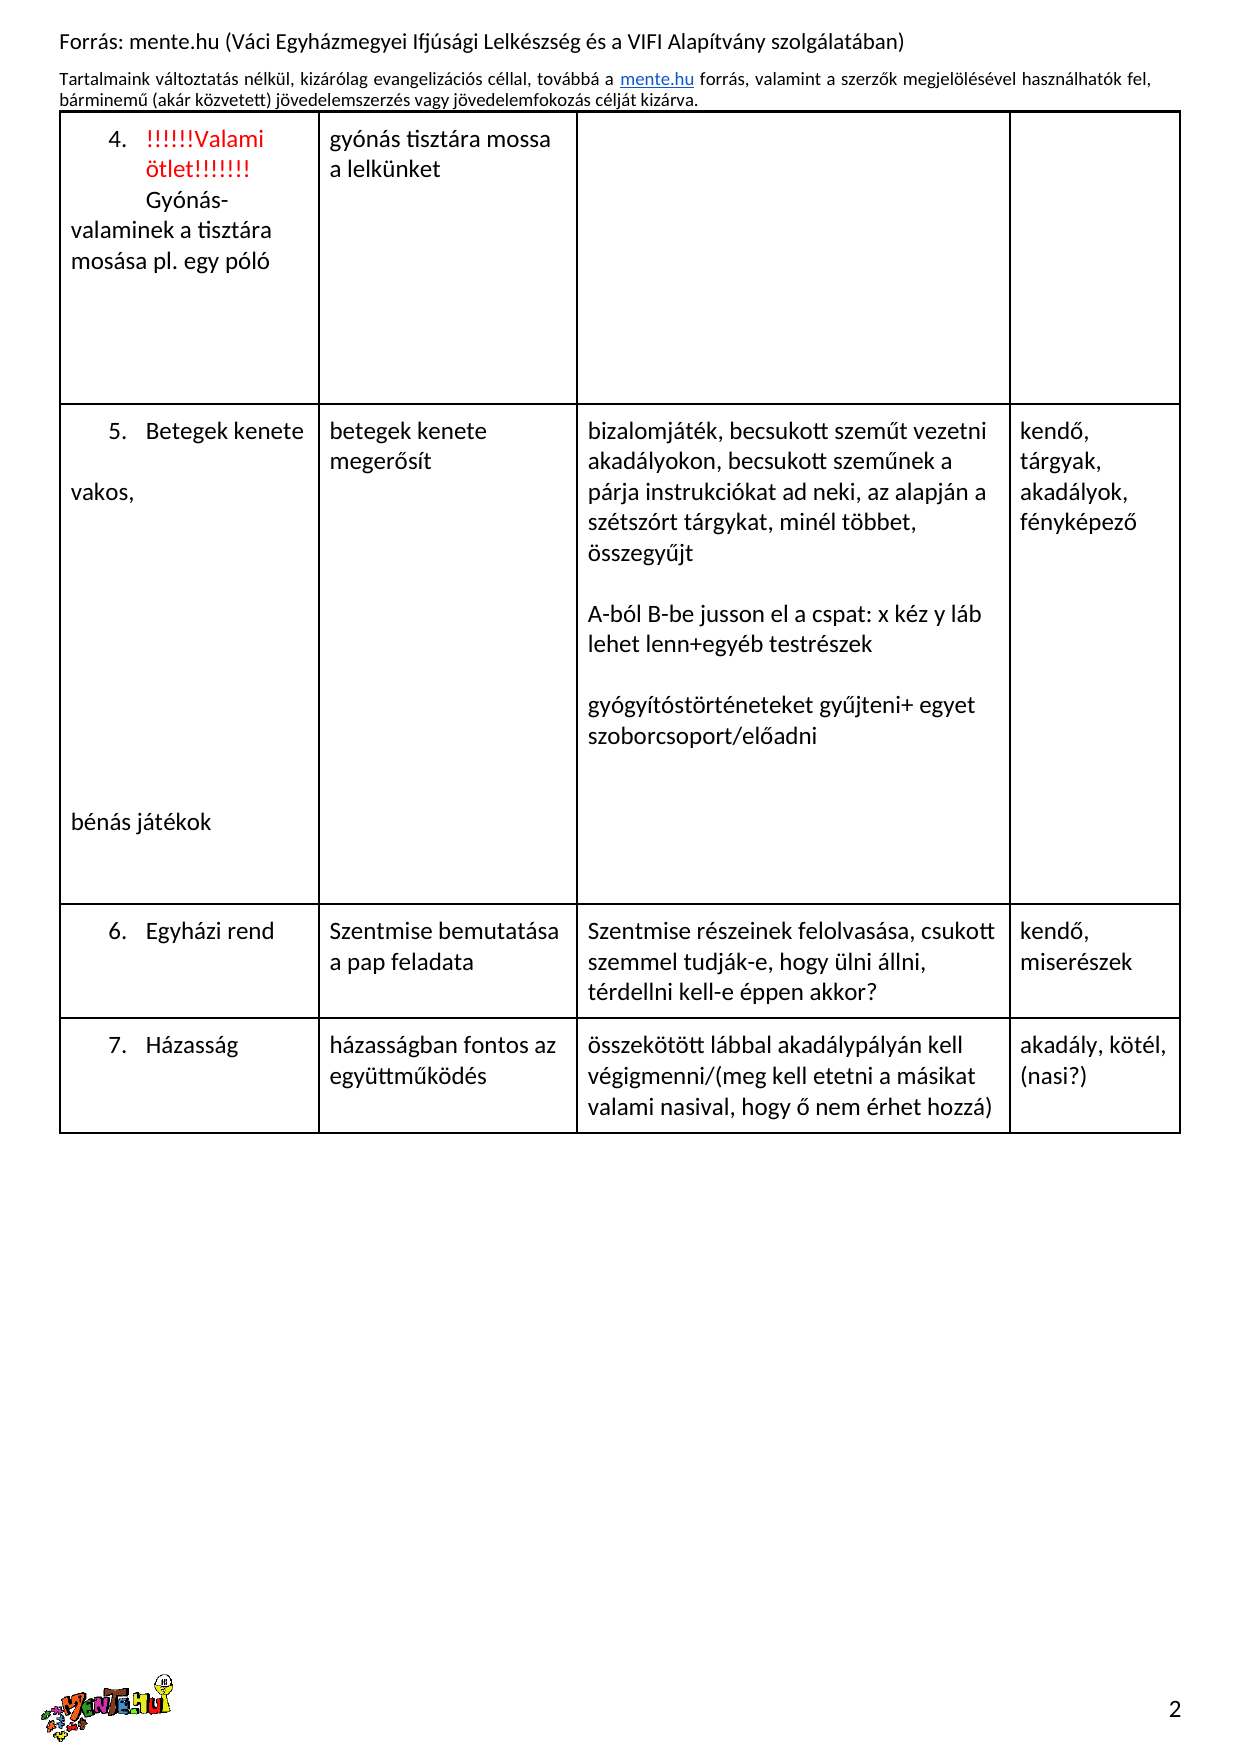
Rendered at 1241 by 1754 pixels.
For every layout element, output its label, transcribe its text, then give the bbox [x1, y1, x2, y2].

table_cell Szentmise részeinek felolvasása, csukott szemmel tudják-e, hogy ülni állni, térdellni kell-e éppen akkor? [578, 905, 1009, 1017]
table_cell [1011, 113, 1179, 402]
table_cell összekötött lábbal akadálypályán kell végigmenni/(meg kell etetni a másikat valami nasival, hogy ő nem érhet hozzá) [578, 1019, 1009, 1132]
table_cell kendő, miserészek [1011, 905, 1179, 1017]
table_cell Házasság [61, 1019, 318, 1132]
table_cell Egyházi rend [61, 905, 318, 1017]
table_cell gyónás tisztára mossa a lelkünket [320, 113, 576, 402]
table_cell házasságban fontos az együttműködés [320, 1019, 576, 1132]
table_cell betegek kenete megerősít [320, 405, 576, 903]
table_cell kendő, tárgyak, akadályok, fényképező [1011, 405, 1179, 903]
picture [39, 1665, 178, 1744]
table_cell akadály, kötél, (nasi?) [1011, 1019, 1179, 1132]
table_cell Szentmise bemutatása a pap feladata [320, 905, 576, 1017]
table_cell !!!!!!Valami ötlet!!!!!!! Gyónás- valaminek a tisztára mosása pl. egy póló [61, 113, 318, 402]
table_cell [578, 113, 1009, 402]
table_cell bizalomjáték, becsukott szeműt vezetni akadályokon, becsukott szeműnek a párja instrukciókat ad neki, az alapján a szétszórt tárgykat, minél többet, összegyűjt A-ból B-be jusson el a cspat: x kéz y láb lehet lenn+egyéb testrészek gyógyítóstörténeteket gyűjteni+ egyet szoborcsoport/előadni [578, 405, 1009, 903]
table_cell Betegek kenete vakos, bénás játékok [61, 405, 318, 903]
